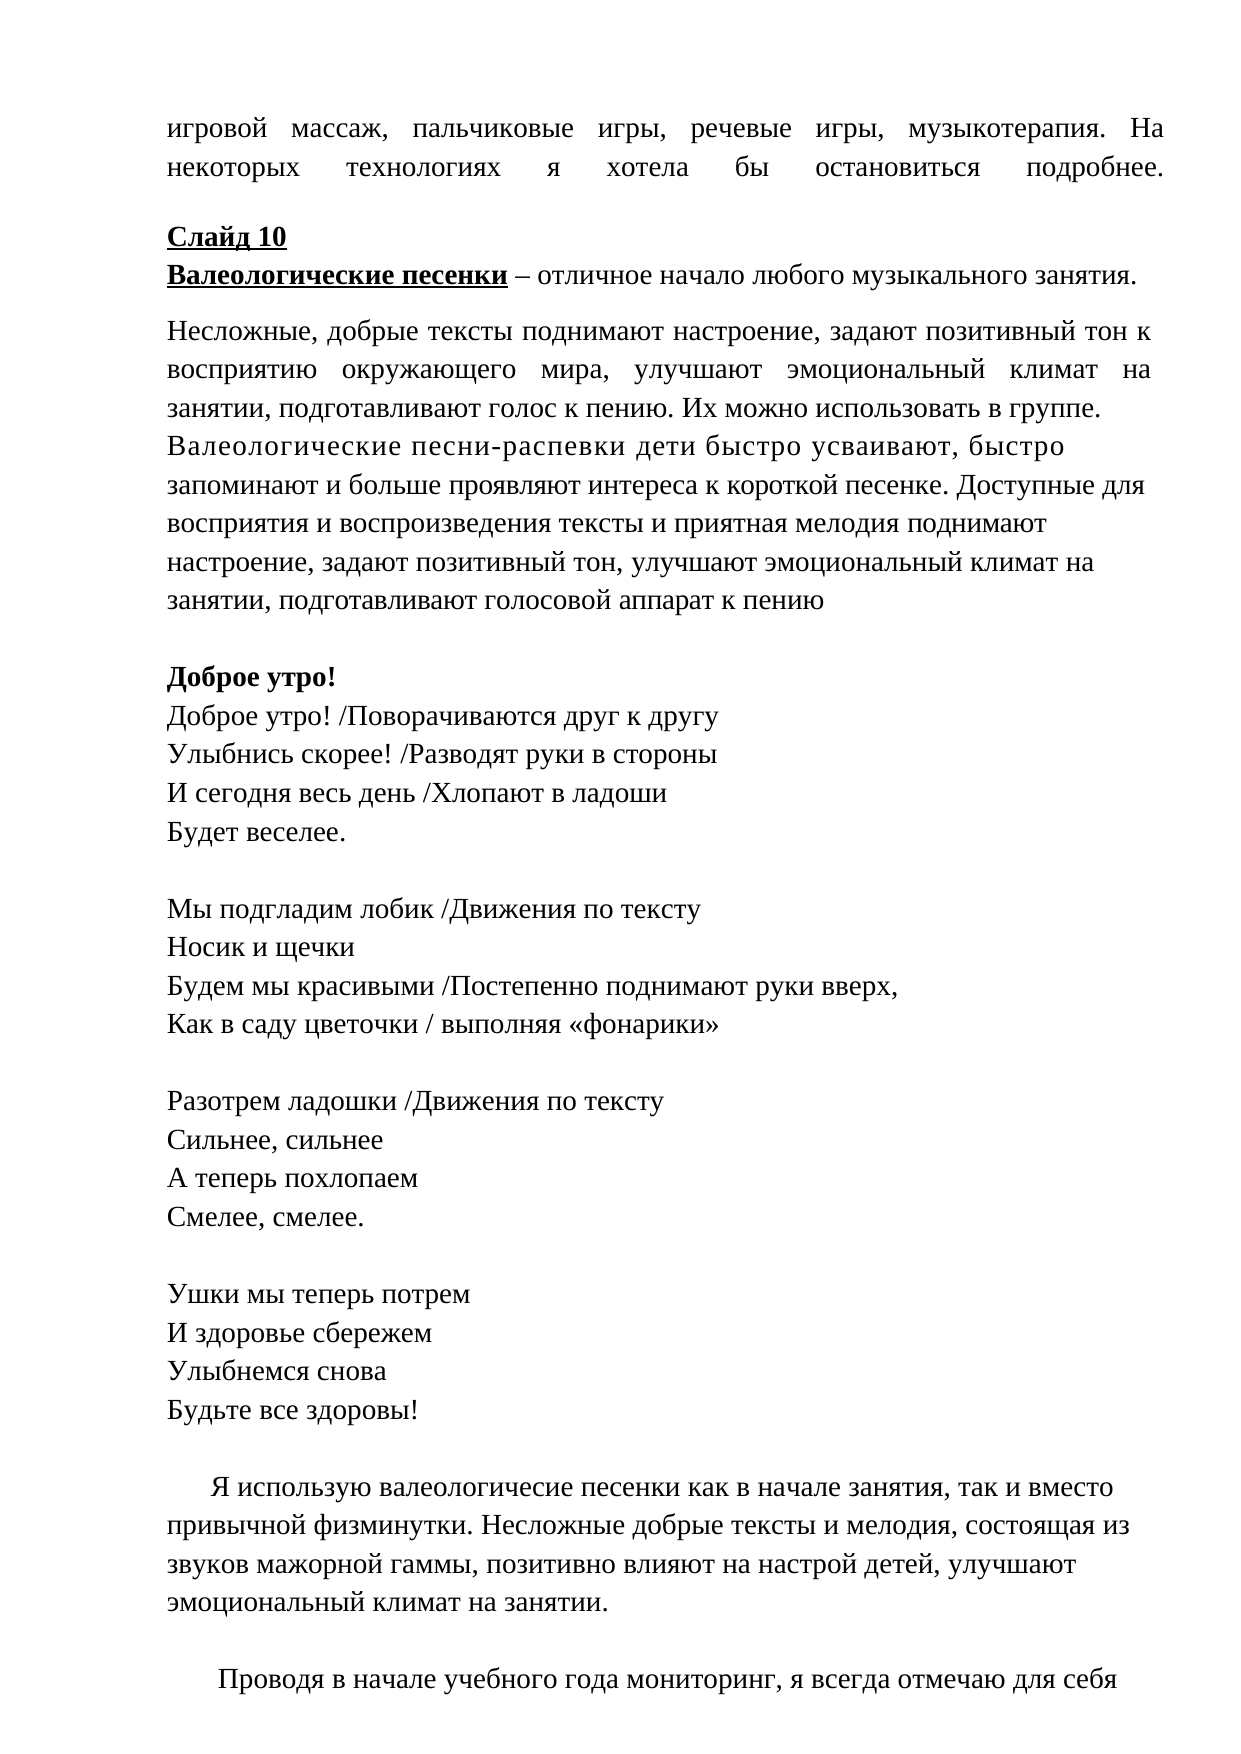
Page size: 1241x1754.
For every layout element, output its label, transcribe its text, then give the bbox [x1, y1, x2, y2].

text Валеологические песни-распевки дети быстро усваивают, быстро запоминают и больше проявляют интереса к короткой песенке. Доступные для восприятия и воспроизведения тексты и приятная мелодия поднимают настроение, задают позитивный тон, улучшают эмоциональный климат на занятии, подготавливают голосовой аппарат к пению Доброе утро! Доброе утро! /Поворачиваются друг к другу Улыбнись скорее! /Разводят руки в стороны И сегодня весь день /Хлопают в ладоши Будет веселее. Мы подгладим лобик /Движения по тексту Носик и щечки Будем мы красивыми /Постепенно поднимают руки вверх, Как в саду цветочки / выполняя «фонарики» Разотрем ладошки /Движения по тексту Сильнее, сильнее А теперь похлопаем Смелее, смелее. Ушки мы теперь потрем И здоровье сбережем Улыбнемся снова Будьте все здоровы! [167, 428, 1165, 1425]
text Валеологические песенки – отличное начало любого музыкального занятия. [167, 257, 1165, 291]
text Слайд 10 [167, 219, 1165, 252]
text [167, 110, 1165, 215]
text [167, 1430, 1165, 1695]
text Несложные, добрые тексты поднимают настроение, задают позитивный тон к восприятию окружающего мира, улучшают эмоциональный климат на занятии, подготавливают голос к пению. Их можно использовать в группе. [167, 313, 1152, 423]
